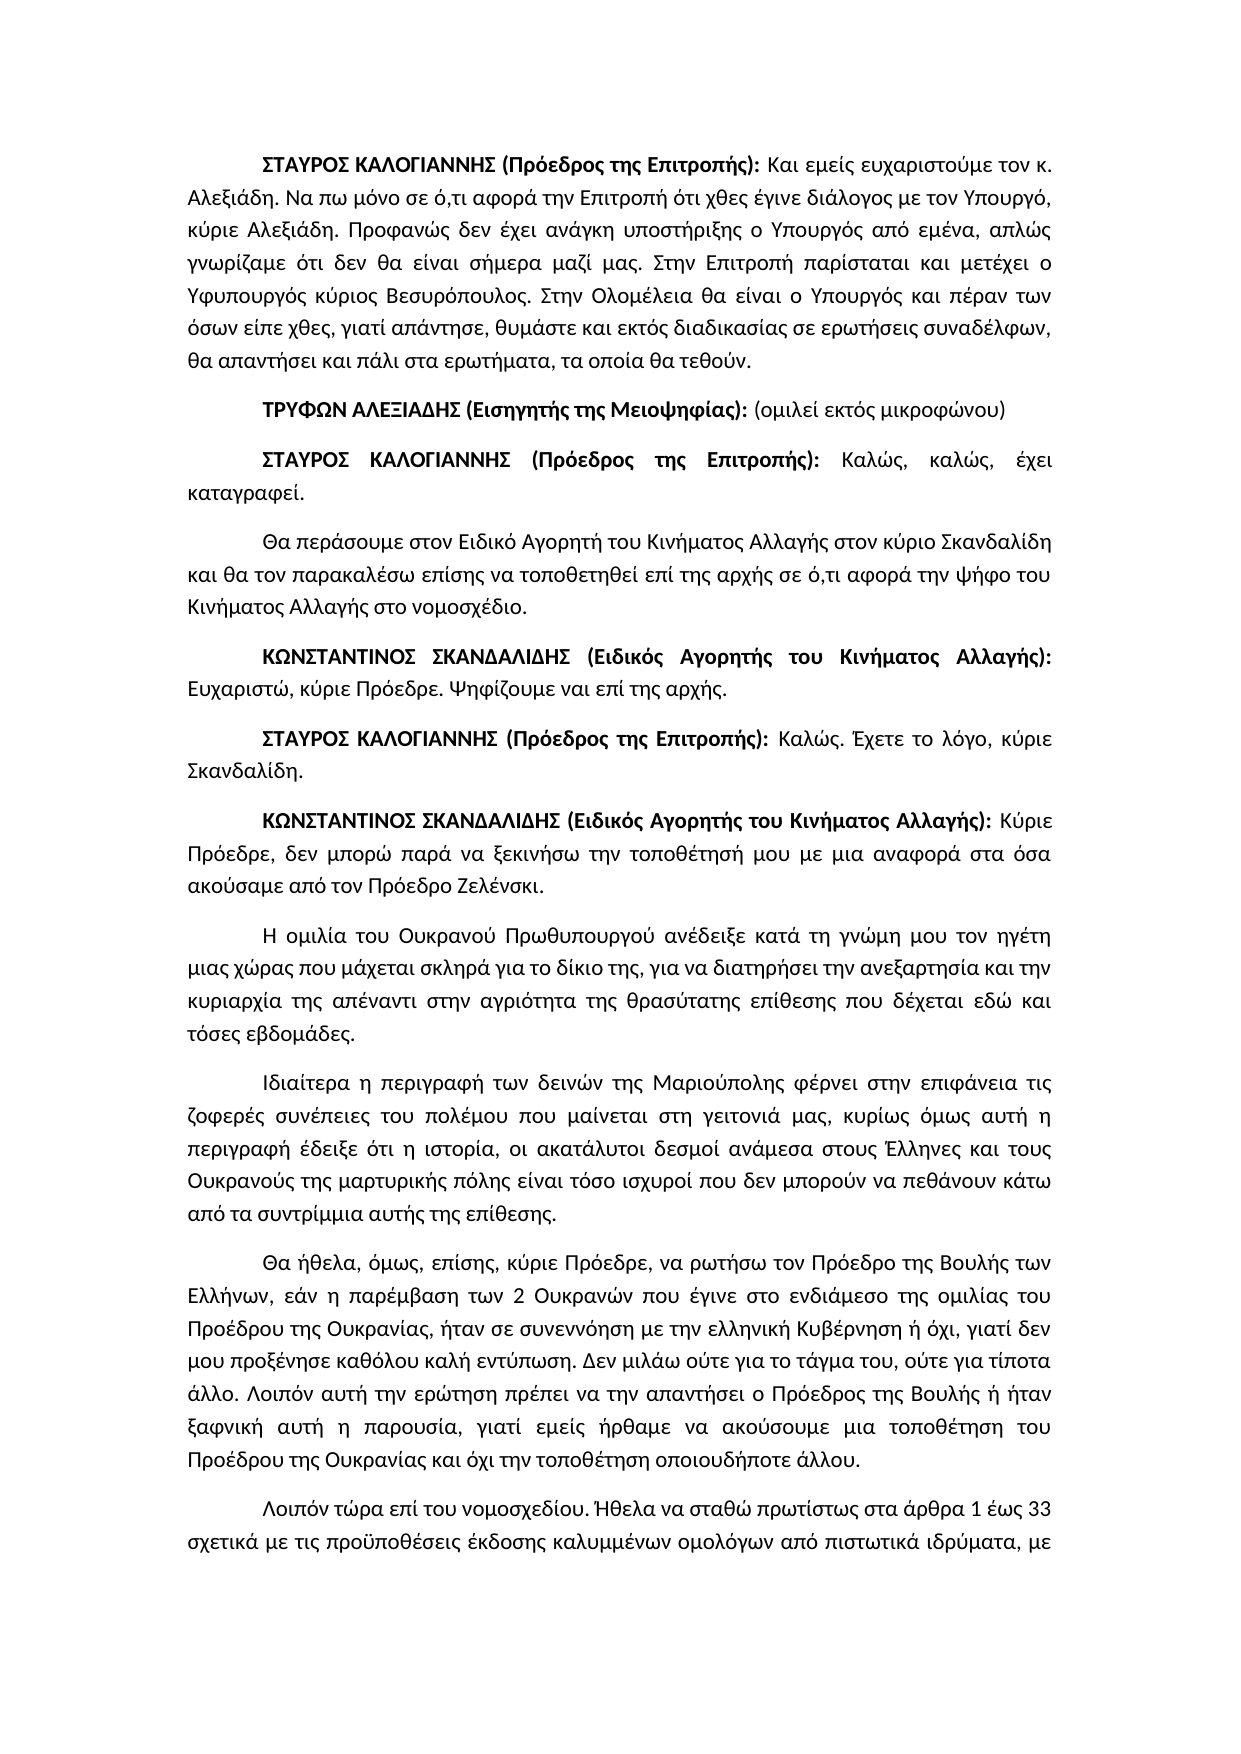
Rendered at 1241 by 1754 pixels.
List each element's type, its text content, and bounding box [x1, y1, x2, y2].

text ΣΤΑΥΡΟΣ ΚΑΛΟΓΙΑΝΝΗΣ (Πρόεδρος της Επιτροπής): Και εμείς ευχαριστούμε τον κ. Αλεξιάδη. Να πω μόνο σε ό,τι αφορά την Επιτροπή ότι χθες έγινε διάλογος με τον Υπουργό, κύριε Αλεξιάδη. Προφανώς δεν έχει ανάγκη υποστήριξης ο Υπουργός από εμένα, απλώς γνωρίζαμε ότι δεν θα είναι σήμερα μαζί μας. Στην Επιτροπή παρίσταται και μετέχει ο Υφυπουργός κύριος Βεσυρόπουλος. Στην Ολομέλεια θα είναι ο Υπουργός και πέραν των όσων είπε χθες, γιατί απάντησε, θυμάστε και εκτός διαδικασίας σε ερωτήσεις συναδέλφων, θα απαντήσει και πάλι στα ερωτήματα, τα οποία θα τεθούν. [187, 150, 1053, 374]
text Θα ήθελα, όμως, επίσης, κύριε Πρόεδρε, να ρωτήσω τον Πρόεδρο της Βουλής των Ελλήνων, εάν η παρέμβαση των 2 Ουκρανών που έγινε στο ενδιάμεσο της ομιλίας του Προέδρου της Ουκρανίας, ήταν σε συνεννόηση με την ελληνική Κυβέρνηση ή όχι, γιατί δεν μου προξένησε καθόλου καλή εντύπωση. Δεν μιλάω ούτε για το τάγμα του, ούτε για τίποτα άλλο. Λοιπόν αυτή την ερώτηση πρέπει να την απαντήσει ο Πρόεδρος της Βουλής ή ήταν ξαφνική αυτή η παρουσία, γιατί εμείς ήρθαμε να ακούσουμε μια τοποθέτηση του Προέδρου της Ουκρανίας και όχι την τοποθέτηση οποιουδήποτε άλλου. [187, 1248, 1053, 1473]
text ΤΡΥΦΩΝ ΑΛΕΞΙΑΔΗΣ (Εισηγητής της Μειοψηφίας): (ομιλεί εκτός μικροφώνου) [187, 396, 1053, 424]
text Θα περάσουμε στον Ειδικό Αγορητή του Κινήματος Αλλαγής στον κύριο Σκανδαλίδη και θα τον παρακαλέσω επίσης να τοποθετηθεί επί της αρχής σε ό,τι αφορά την ψήφο του Κινήματος Αλλαγής στο νομοσχέδιο. [187, 527, 1053, 621]
text ΣΤΑΥΡΟΣ ΚΑΛΟΓΙΑΝΝΗΣ (Πρόεδρος της Επιτροπής): Καλώς. Έχετε το λόγο, κύριε Σκανδαλίδη. [187, 724, 1053, 785]
text ΚΩΝΣΤΑΝΤΙΝΟΣ ΣΚΑΝΔΑΛΙΔΗΣ (Ειδικός Αγορητής του Κινήματος Αλλαγής): Ευχαριστώ, κύριε Πρόεδρε. Ψηφίζουμε ναι επί της αρχής. [187, 642, 1053, 703]
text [187, 1494, 1053, 1555]
text ΣΤΑΥΡΟΣ ΚΑΛΟΓΙΑΝΝΗΣ (Πρόεδρος της Επιτροπής): Καλώς, καλώς, έχει καταγραφεί. [187, 445, 1053, 506]
text Ιδιαίτερα η περιγραφή των δεινών της Μαριούπολης φέρνει στην επιφάνεια τις ζοφερές συνέπειες του πολέμου που μαίνεται στη γειτονιά μας, κυρίως όμως αυτή η περιγραφή έδειξε ότι η ιστορία, οι ακατάλυτοι δεσμοί ανάμεσα στους Έλληνες και τους Ουκρανούς της μαρτυρικής πόλης είναι τόσο ισχυροί που δεν μπορούν να πεθάνουν κάτω από τα συντρίμμια αυτής της επίθεσης. [187, 1068, 1053, 1227]
text Η ομιλία του Ουκρανού Πρωθυπουργού ανέδειξε κατά τη γνώμη μου τον ηγέτη μιας χώρας που μάχεται σκληρά για το δίκιο της, για να διατηρήσει την ανεξαρτησία και την κυριαρχία της απέναντι στην αγριότητα της θρασύτατης επίθεσης που δέχεται εδώ και τόσες εβδομάδες. [187, 921, 1053, 1047]
text ΚΩΝΣΤΑΝΤΙΝΟΣ ΣΚΑΝΔΑΛΙΔΗΣ (Ειδικός Αγορητής του Κινήματος Αλλαγής): Κύριε Πρόεδρε, δεν μπορώ παρά να ξεκινήσω την τοποθέτησή μου με μια αναφορά στα όσα ακούσαμε από τον Πρόεδρο Ζελένσκι. [187, 806, 1053, 899]
